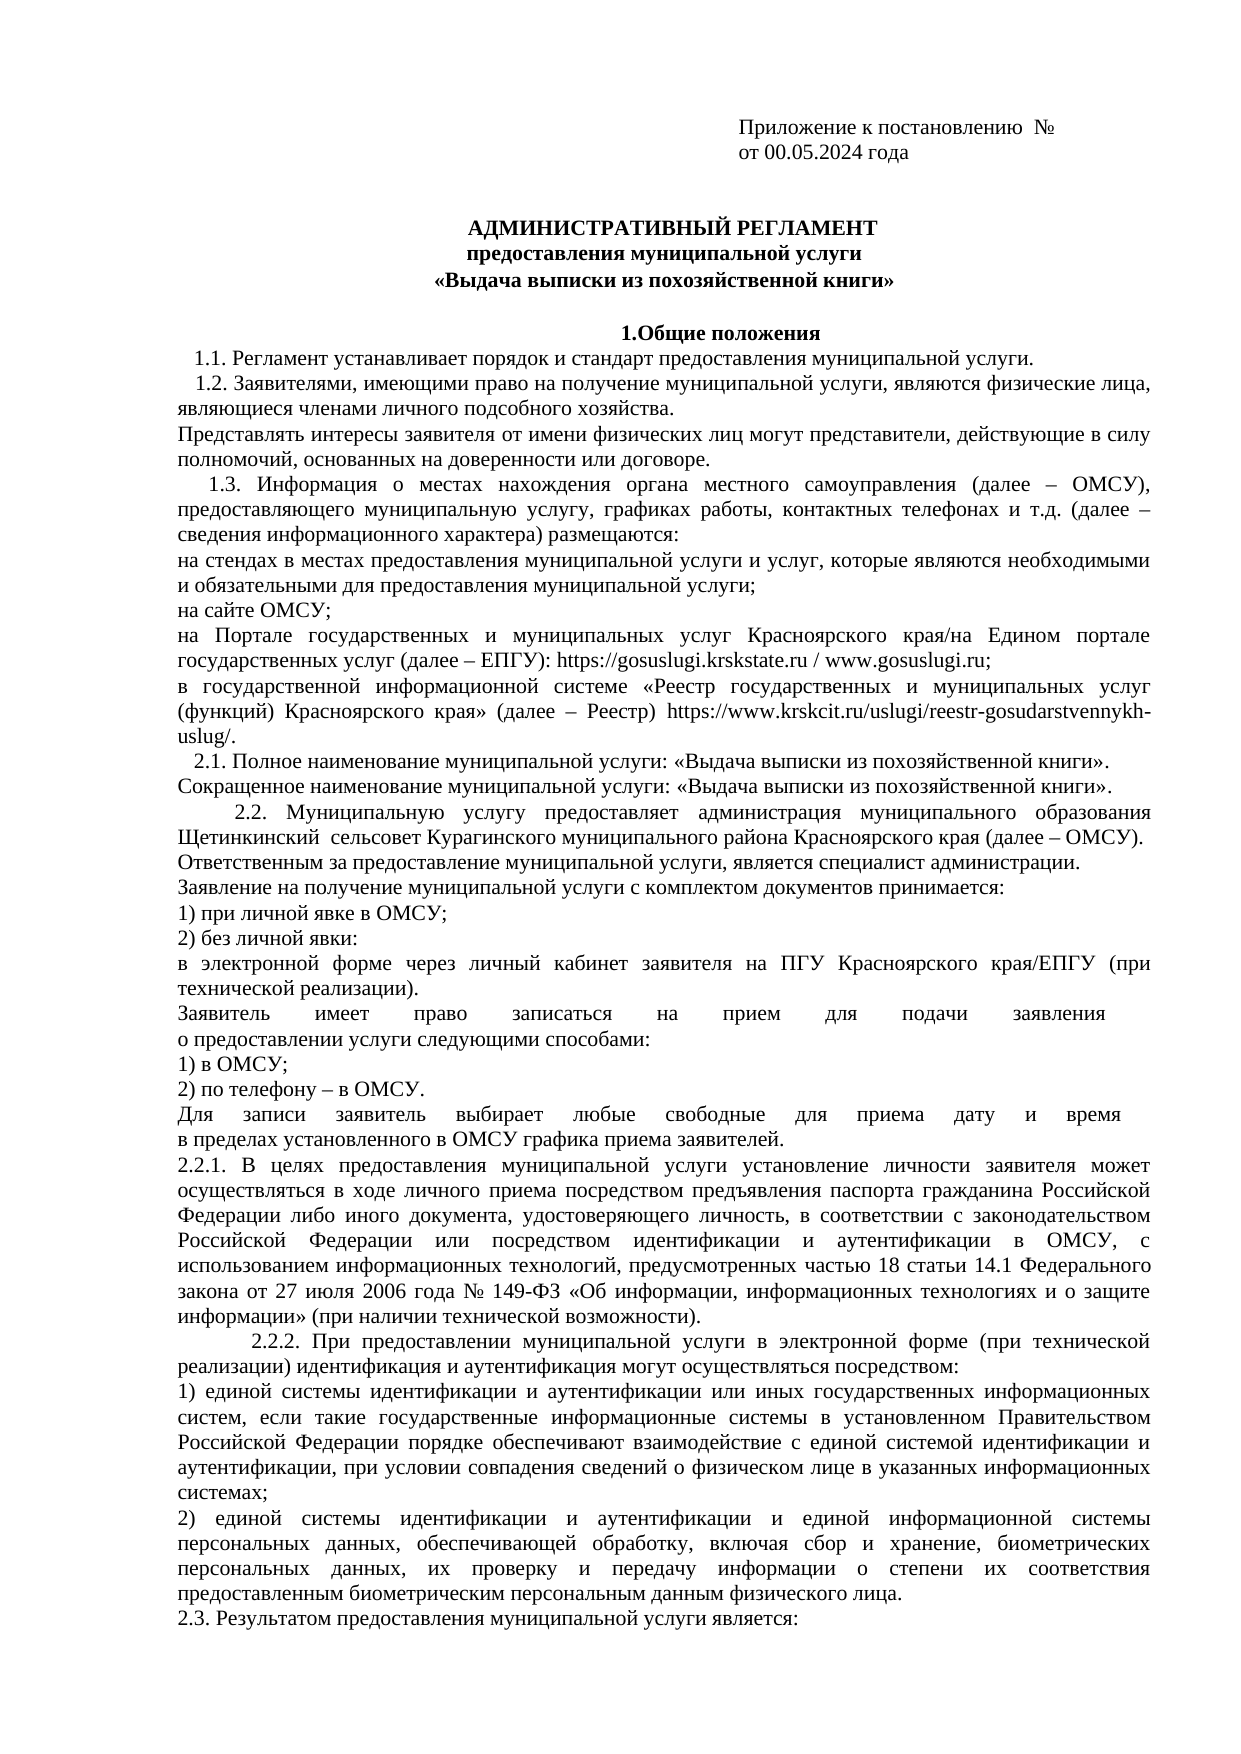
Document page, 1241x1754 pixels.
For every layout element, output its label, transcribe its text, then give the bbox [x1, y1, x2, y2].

title АДМИНИСТРАТИВНЫЙ РЕГЛАМЕНТ [177, 215, 1152, 240]
text 1.3. Информация о местах нахождения органа местного самоуправления (далее – ОМСУ), предоставляющего муниципальную услугу, графиках работы, контактных телефонах и т.д. (далее – сведения информационного характера) размещаются: [177, 471, 1152, 547]
list 1.Общие положения [290, 320, 1152, 345]
text 2.1. Полное наименование муниципальной услуги: «Выдача выписки из похозяйственной книги». [177, 748, 1152, 773]
text 2) единой системы идентификации и аутентификации и единой информационной системы персональных данных, обеспечивающей обработку, включая сбор и хранение, биометрических персональных данных, их проверку и передачу информации о степени их соответствия предоставленным биометрическим персональным данным физического лица. [177, 1504, 1152, 1605]
text 2.2. Муниципальную услугу предоставляет администрация муниципального образования Щетинкинский сельсовет Курагинского муниципального района Красноярского края (далее – ОМСУ). [177, 799, 1152, 849]
text на стендах в местах предоставления муниципальной услуги и услуг, которые являются необходимыми и обязательными для предоставления муниципальной услуги; [177, 547, 1152, 597]
text Сокращенное наименование муниципальной услуги: «Выдача выписки из похозяйственной книги». [177, 773, 1152, 799]
text Заявление на получение муниципальной услуги с комплектом документов принимается: [177, 874, 1152, 899]
text 2.2.2. При предоставлении муниципальной услуги в электронной форме (при технической реализации) идентификация и аутентификация могут осуществляться посредством: [177, 1328, 1152, 1378]
text 1) при личной явке в ОМСУ; [177, 899, 1152, 925]
text Для записи заявитель выбирает любые свободные для приема дату и время в пределах установленного в ОМСУ графика приема заявителей. [177, 1101, 1152, 1152]
text «Выдача выписки из похозяйственной книги» [177, 267, 1152, 292]
text от 00.05.2024 года [738, 139, 1152, 164]
text 2) по телефону – в ОМСУ. [177, 1076, 1152, 1101]
text Приложение к постановлению № [738, 114, 1152, 139]
title предоставления муниципальной услуги [177, 240, 1152, 265]
text Ответственным за предоставление муниципальной услуги, является специалист администрации. [177, 849, 1152, 874]
text 1) в ОМСУ; [177, 1051, 1152, 1076]
text на Портале государственных и муниципальных услуг Красноярского края/на Едином портале государственных услуг (далее – ЕПГУ): https://gosuslugi.krskstate.ru / www.gosuslugi.ru; [177, 622, 1152, 673]
text 1) единой системы идентификации и аутентификации или иных государственных информационных систем, если такие государственные информационные системы в установленном Правительством Российской Федерации порядке обеспечивают взаимодействие с единой системой идентификации и аутентификации, при условии совпадения сведений о физическом лице в указанных информационных системах; [177, 1378, 1152, 1504]
text 1.2. Заявителями, имеющими право на получение муниципальной услуги, являются физические лица, являющиеся членами личного подсобного хозяйства. [177, 370, 1152, 421]
text Заявитель имеет право записаться на прием для подачи заявления о предоставлении услуги следующими способами: [177, 1000, 1152, 1051]
text на сайте ОМСУ; [177, 597, 1152, 622]
text 2.3. Результатом предоставления муниципальной услуги является: [177, 1605, 1152, 1631]
text 2.2.1. В целях предоставления муниципальной услуги установление личности заявителя может осуществляться в ходе личного приема посредством предъявления паспорта гражданина Российской Федерации либо иного документа, удостоверяющего личность, в соответствии с законодательством Российской Федерации или посредством идентификации и аутентификации в ОМСУ, с использованием информационных технологий, предусмотренных частью 18 статьи 14.1 Федерального закона от 27 июля 2006 года № 149-ФЗ «Об информации, информационных технологиях и о защите информации» (при наличии технической возможности). [177, 1152, 1152, 1328]
text 1.1. Регламент устанавливает порядок и стандарт предоставления муниципальной услуги. [177, 345, 1152, 370]
text в электронной форме через личный кабинет заявителя на ПГУ Красноярского края/ЕПГУ (при технической реализации). [177, 950, 1152, 1000]
text 2) без личной явки: [177, 925, 1152, 950]
text в государственной информационной системе «Реестр государственных и муниципальных услуг (функций) Красноярского края» (далее – Реестр) https://www.krskcit.ru/uslugi/reestr-gosudarstvennykh-uslug/. [177, 673, 1152, 748]
text Представлять интересы заявителя от имени физических лиц могут представители, действующие в силу полномочий, основанных на доверенности или договоре. [177, 421, 1152, 471]
